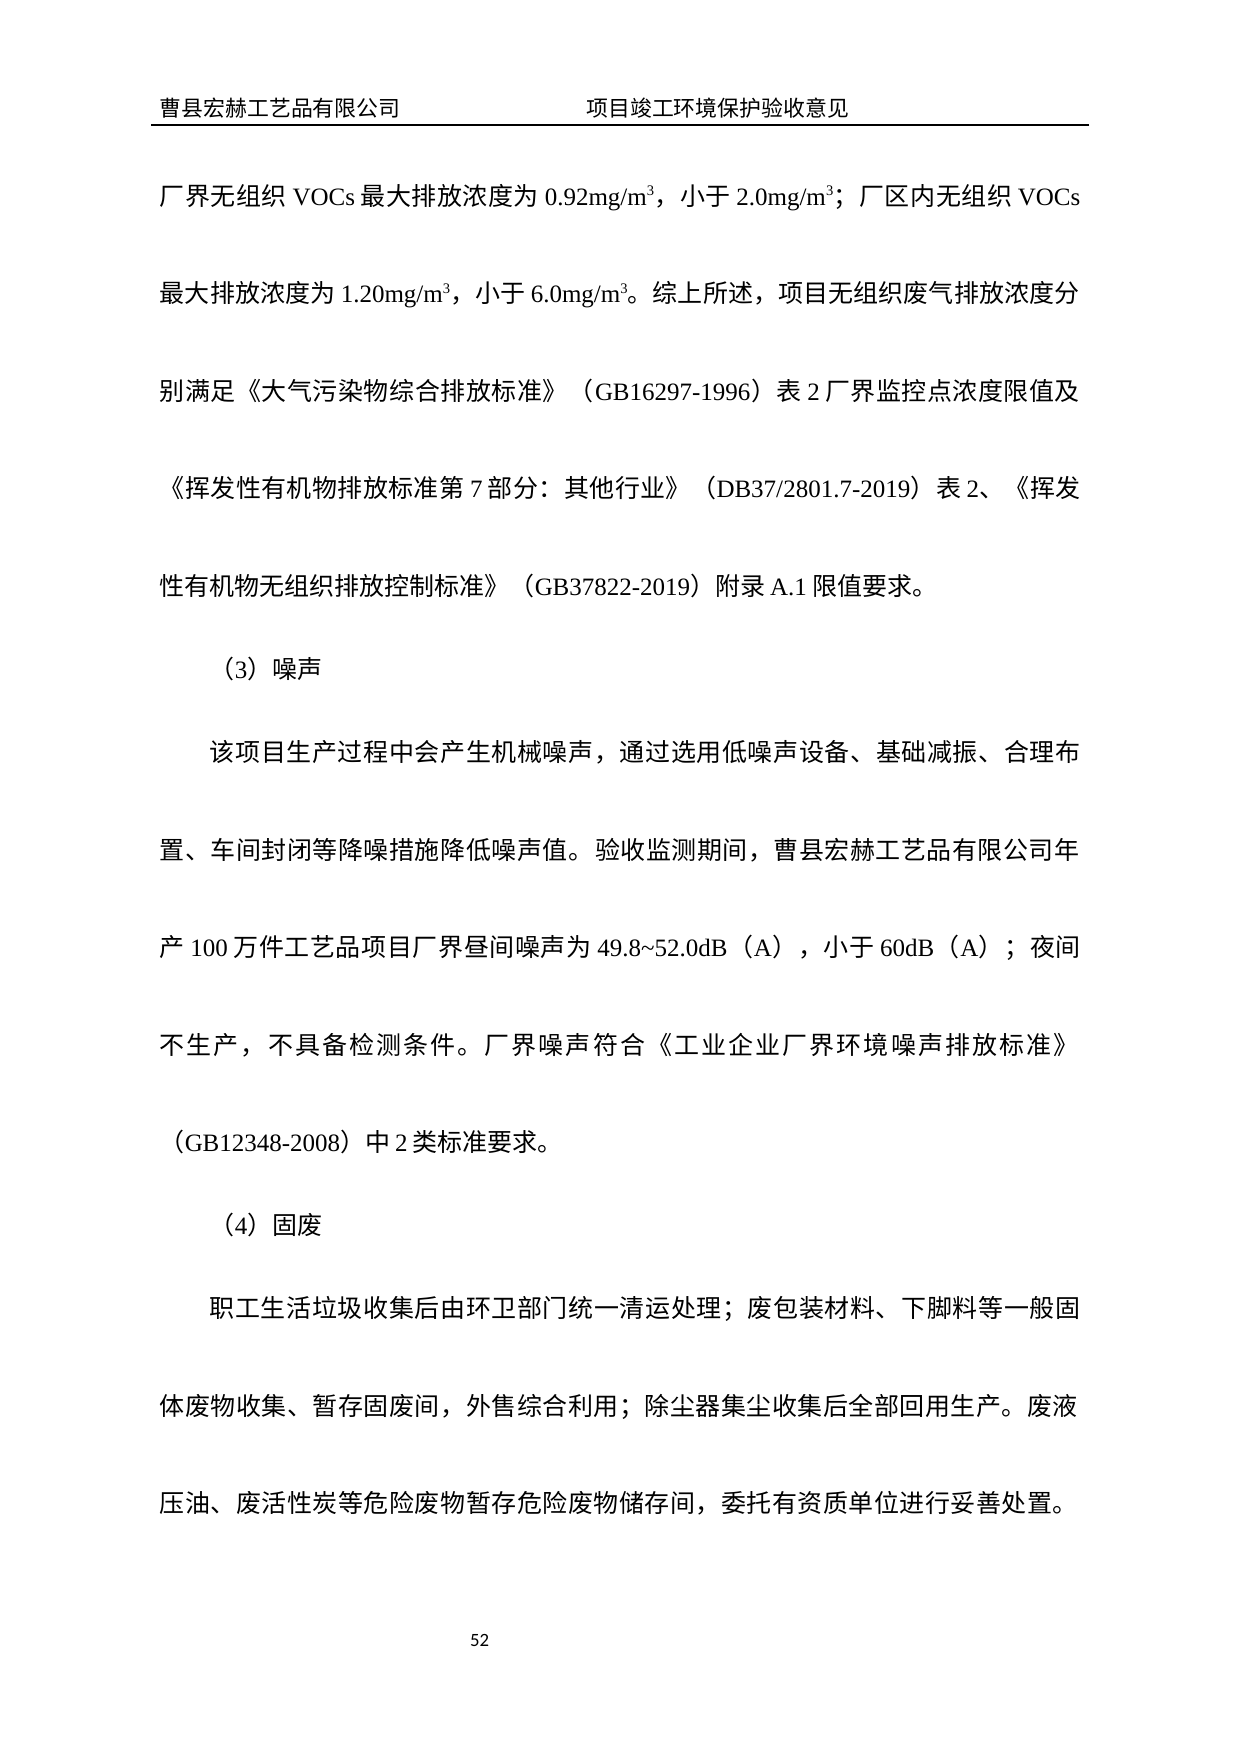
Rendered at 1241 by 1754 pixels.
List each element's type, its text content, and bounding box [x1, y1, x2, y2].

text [159, 1274, 1081, 1534]
text （3）噪声 [159, 635, 1081, 700]
text （4）固废 [159, 1191, 1081, 1256]
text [159, 162, 1081, 617]
text 该项目生产过程中会产生机械噪声，通过选用低噪声设备、基础减振、合理布置、车间封闭等降噪措施降低噪声值。验收监测期间，曹县宏赫工艺品有限公司年产100万件工艺品项目厂界昼间噪声为49.8~52.0dB（A），小于60dB（A）；夜间不生产，不具备检测条件。厂界噪声符合《工业企业厂界环境噪声排放标准》（GB12348-2008）中2类标准要求。 [159, 718, 1081, 1173]
